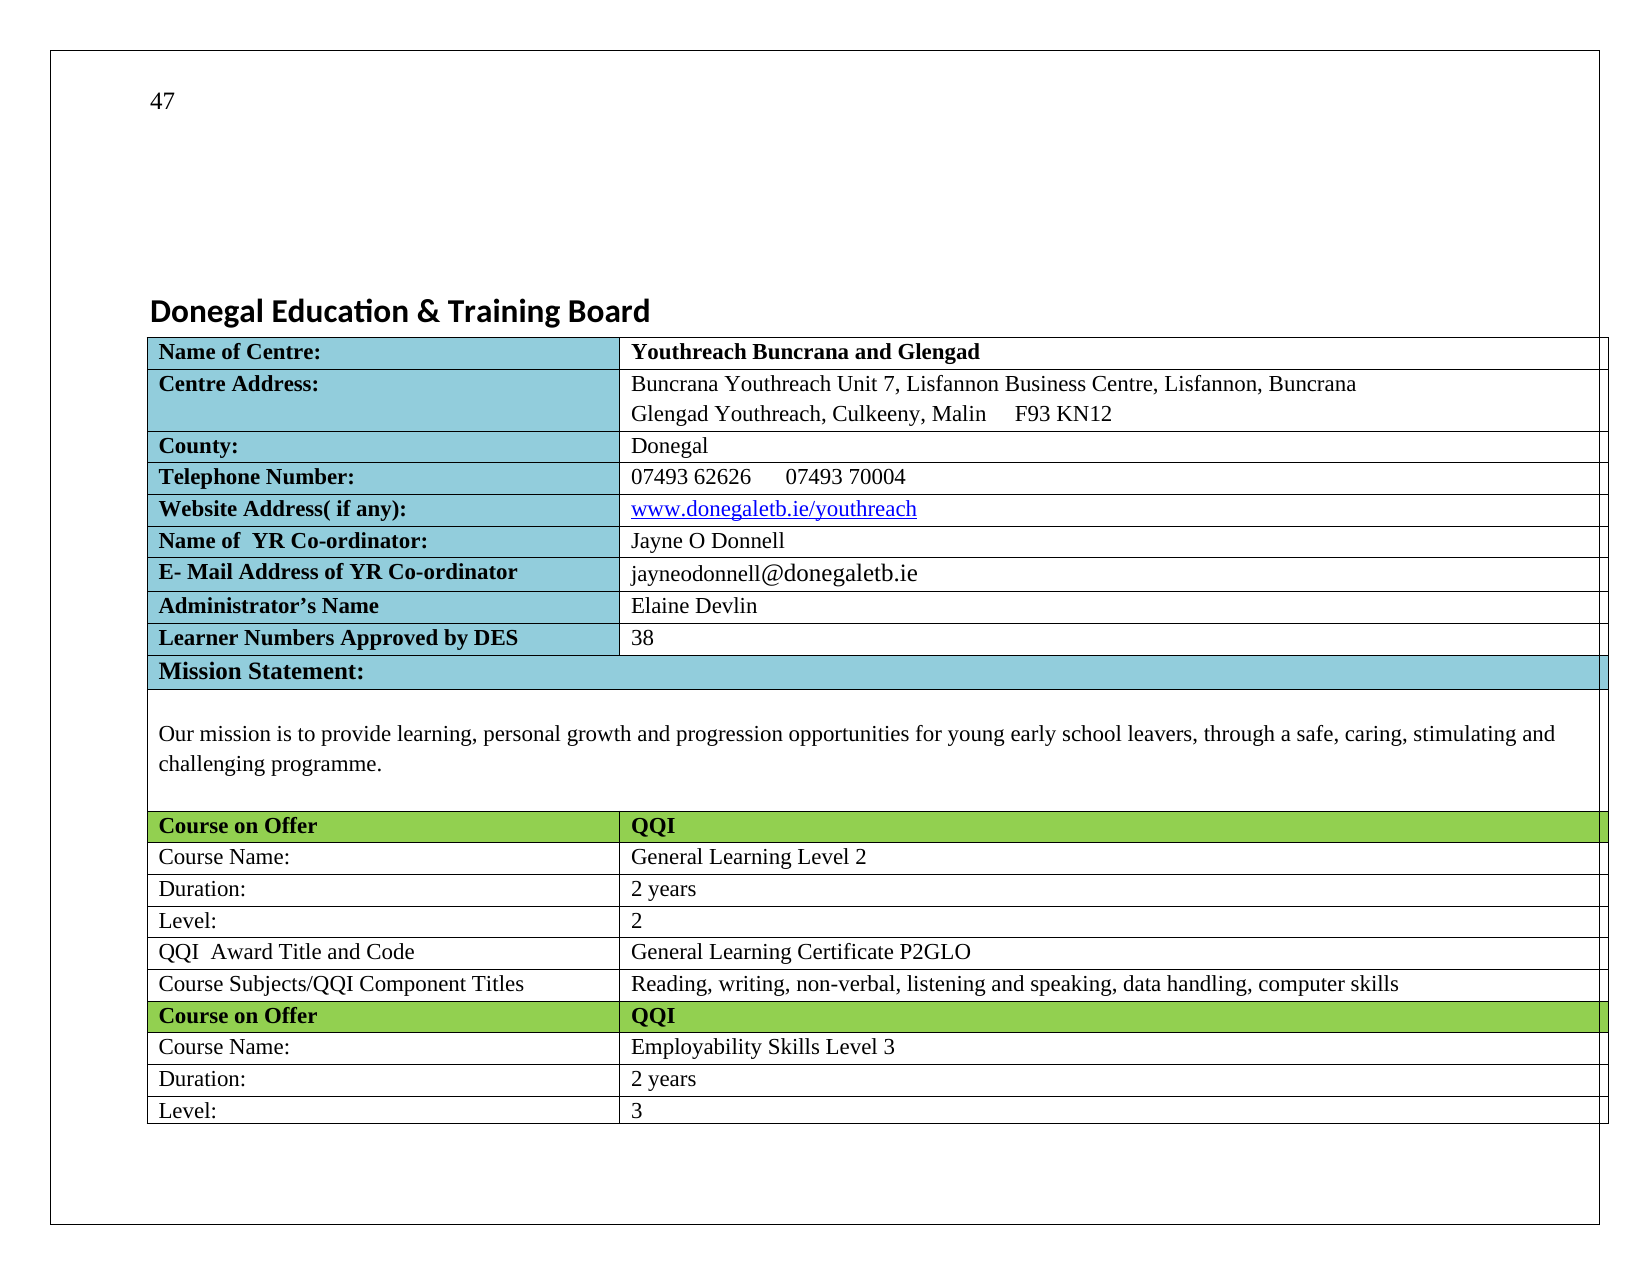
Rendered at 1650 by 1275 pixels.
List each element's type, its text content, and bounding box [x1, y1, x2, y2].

table_cell Level: [148, 907, 619, 937]
table_cell Donegal [620, 432, 1599, 462]
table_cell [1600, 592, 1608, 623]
table_cell Duration: [148, 875, 619, 906]
table_cell jayneodonnell@donegaletb.ie [620, 558, 1599, 591]
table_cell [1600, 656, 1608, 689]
table_cell Jayne O Donnell [620, 527, 1599, 557]
table_header Name of Centre: [148, 338, 619, 369]
table_cell General Learning Level 2 [620, 843, 1599, 874]
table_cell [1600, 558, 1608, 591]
table_cell Employability Skills Level 3 [620, 1033, 1599, 1064]
table_cell QQI [620, 812, 1599, 842]
table_cell Course on Offer [148, 812, 619, 842]
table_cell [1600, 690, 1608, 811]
table_cell 2 years [620, 1065, 1599, 1096]
table_cell 3 [620, 1097, 1599, 1123]
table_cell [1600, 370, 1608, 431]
table_cell Course Name: [148, 843, 619, 874]
table_header Youthreach Buncrana and Glengad [620, 338, 1599, 369]
table_cell Buncrana Youthreach Unit 7, Lisfannon Business Centre, Lisfannon, Buncrana Glengad Youthreach, Culkeeny, Malin F93 KN12 [620, 370, 1599, 431]
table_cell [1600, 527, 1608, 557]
table_cell Learner Numbers Approved by DES [148, 624, 619, 655]
table_cell Name of YR Co-ordinator: [148, 527, 619, 557]
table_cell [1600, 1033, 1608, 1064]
table_cell Duration: [148, 1065, 619, 1096]
table_cell Reading, writing, non-verbal, listening and speaking, data handling, computer skills [620, 970, 1599, 1001]
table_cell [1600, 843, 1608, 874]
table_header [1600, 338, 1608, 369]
table_cell www.donegaletb.ie/youthreach [620, 495, 1599, 526]
table_cell Website Address( if any): [148, 495, 619, 526]
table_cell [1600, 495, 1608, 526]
table_cell General Learning Certificate P2GLO [620, 938, 1599, 969]
table_cell Mission Statement: [148, 656, 1599, 689]
table_cell Course Name: [148, 1033, 619, 1064]
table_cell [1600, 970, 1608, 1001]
table_cell E- Mail Address of YR Co-ordinator [148, 558, 619, 591]
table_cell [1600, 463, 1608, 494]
table_cell 2 [620, 907, 1599, 937]
table_cell Centre Address: [148, 370, 619, 431]
text Donegal Education & Training Board [150, 290, 1500, 331]
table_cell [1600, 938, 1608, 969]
table_cell Elaine Devlin [620, 592, 1599, 623]
table_cell Telephone Number: [148, 463, 619, 494]
table_cell QQI [620, 1002, 1599, 1032]
table_cell Our mission is to provide learning, personal growth and progression opportunities for young early school leavers, through a safe, caring, stimulating and challenging programme. [148, 690, 1599, 811]
table_cell Course Subjects/QQI Component Titles [148, 970, 619, 1001]
table_cell 07493 62626 07493 70004 [620, 463, 1599, 494]
table_cell Level: [148, 1097, 619, 1123]
table_cell 38 [620, 624, 1599, 655]
table_cell Administrator’s Name [148, 592, 619, 623]
table_cell 2 years [620, 875, 1599, 906]
table_cell QQI Award Title and Code [148, 938, 619, 969]
table_cell County: [148, 432, 619, 462]
table_cell Course on Offer [148, 1002, 619, 1032]
